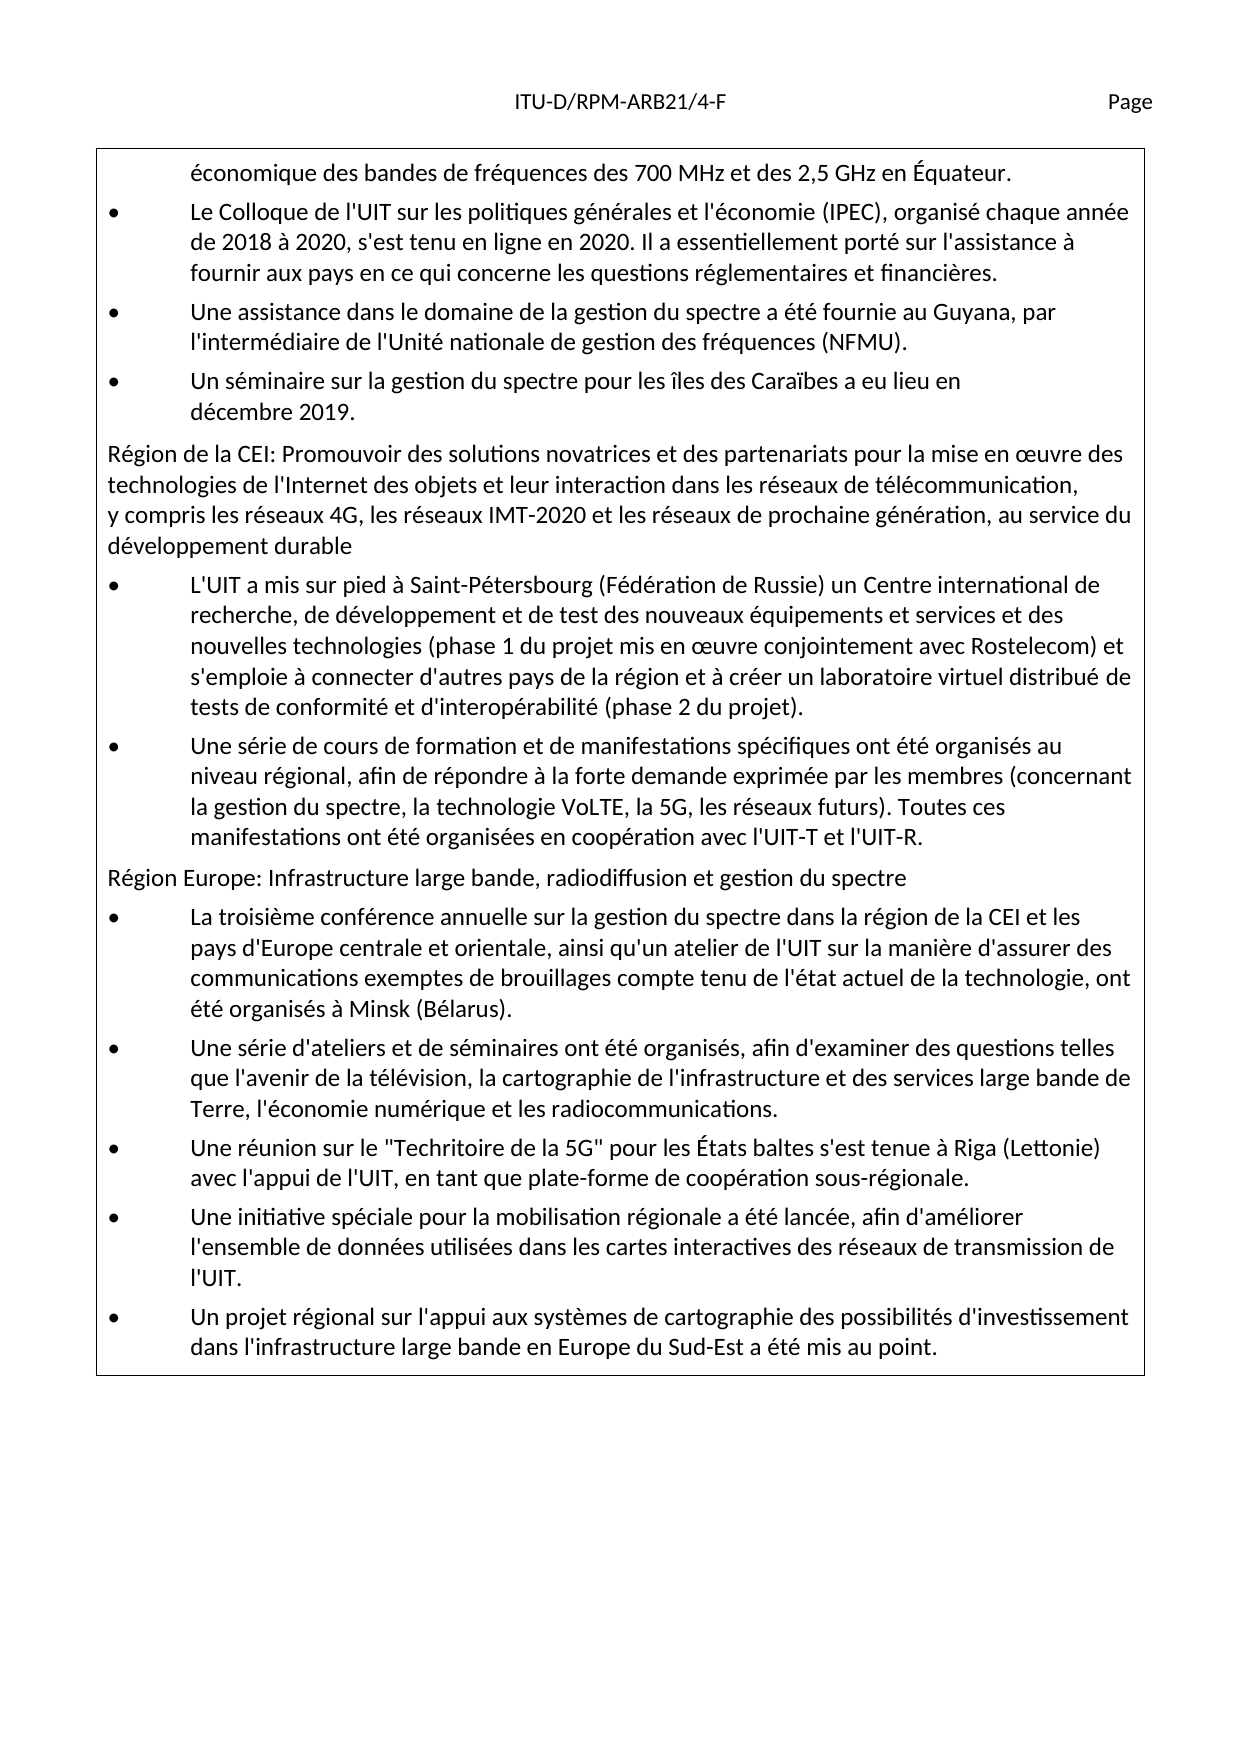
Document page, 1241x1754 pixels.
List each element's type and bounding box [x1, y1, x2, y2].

table_header [97, 149, 1144, 1374]
